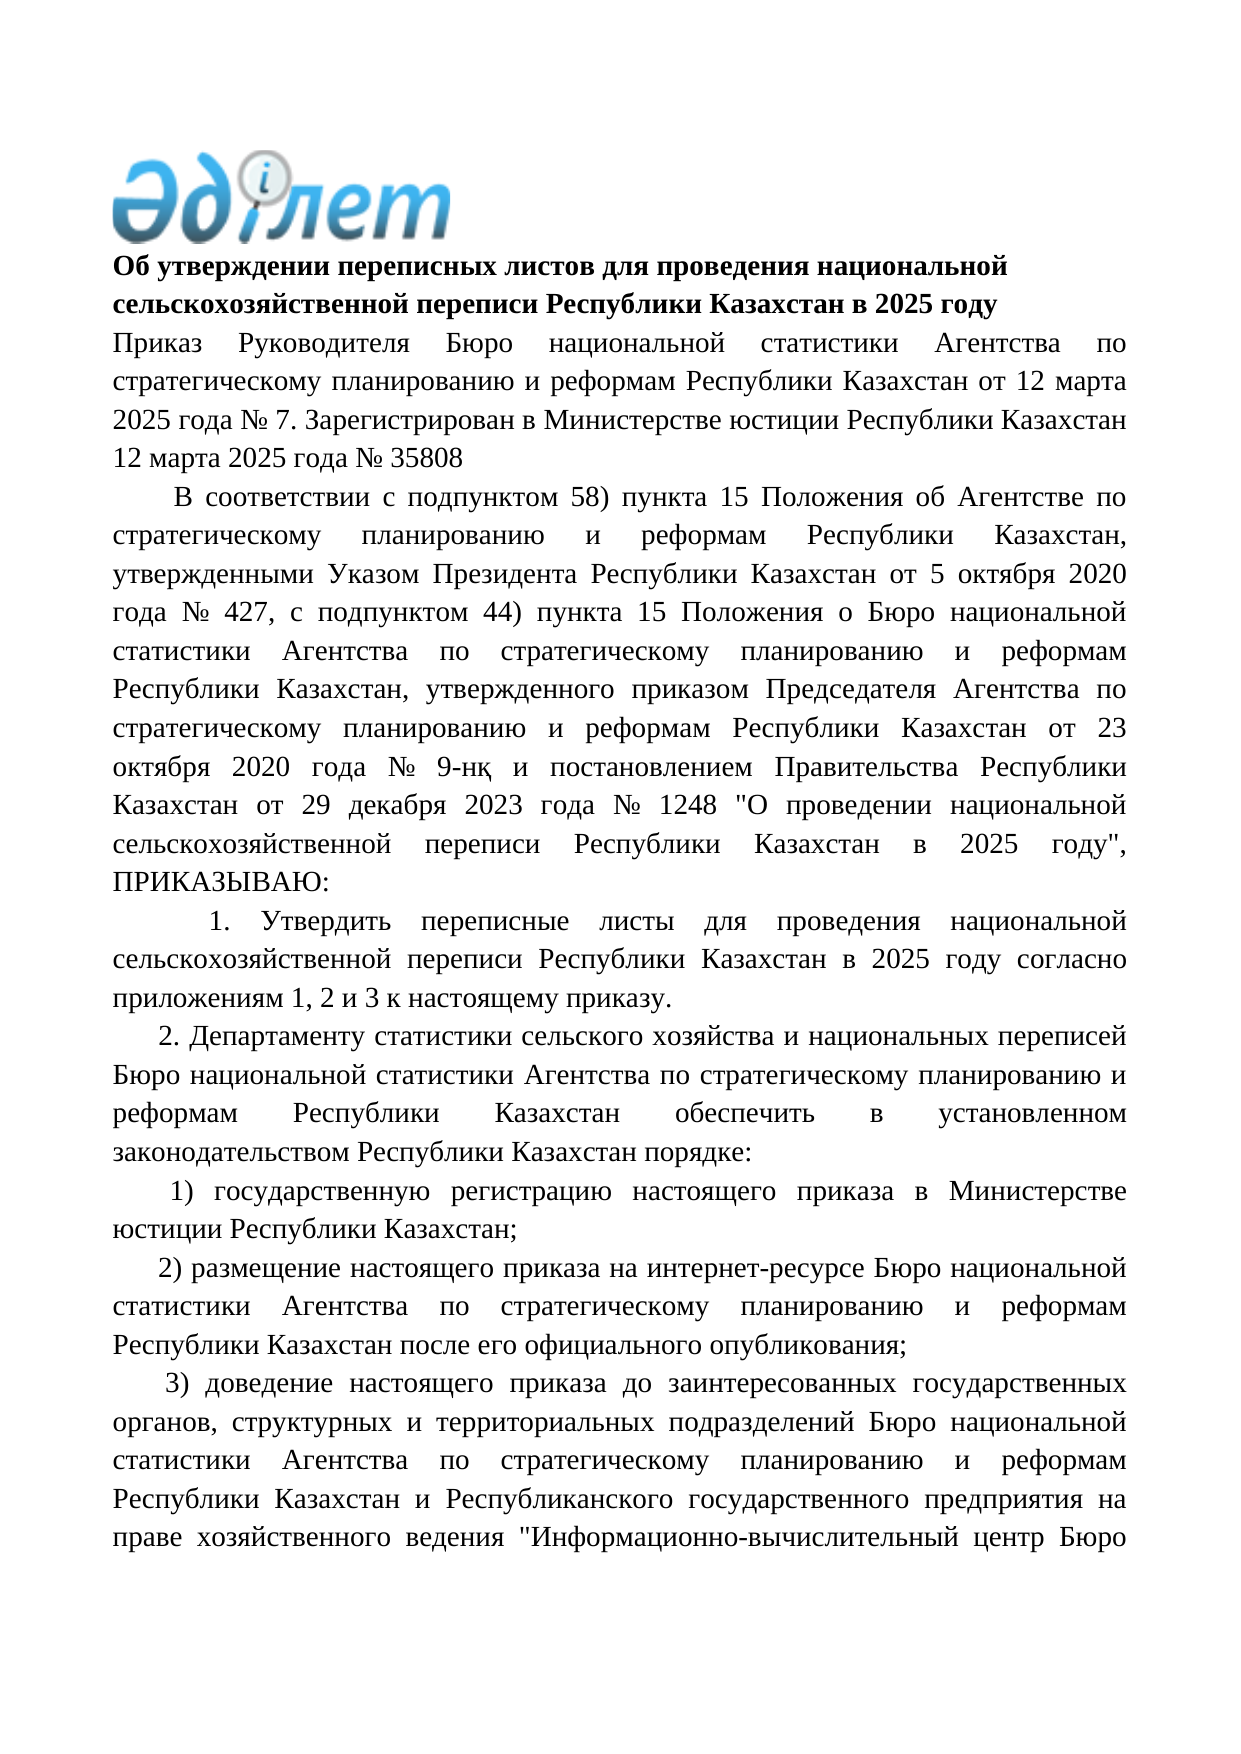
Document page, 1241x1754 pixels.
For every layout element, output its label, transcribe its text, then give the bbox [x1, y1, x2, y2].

text Об утверждении переписных листов для проведения национальной сельскохозяйственной переписи Республики Казахстан в 2025 году [112, 248, 1128, 320]
text 2) размещение настоящего приказа на интернет-ресурсе Бюро национальной статистики Агентства по стратегическому планированию и реформам Республики Казахстан после его официального опубликования; [112, 1250, 1128, 1360]
text Приказ Руководителя Бюро национальной статистики Агентства по стратегическому планированию и реформам Республики Казахстан от 12 марта 2025 года № 7. Зарегистрирован в Министерстве юстиции Республики Казахстан 12 марта 2025 года № 35808 [112, 325, 1128, 474]
picture [112, 150, 451, 244]
text 2. Департаменту статистики сельского хозяйства и национальных переписей Бюро национальной статистики Агентства по стратегическому планированию и реформам Республики Казахстан обеспечить в установленном законодательством Республики Казахстан порядке: [112, 1018, 1128, 1168]
text В соответствии с подпунктом 58) пункта 15 Положения об Агентстве по стратегическому планированию и реформам Республики Казахстан, утвержденными Указом Президента Республики Казахстан от 5 октября 2020 года № 427, с подпунктом 44) пункта 15 Положения о Бюро национальной статистики Агентства по стратегическому планированию и реформам Республики Казахстан, утвержденного приказом Председателя Агентства по стратегическому планированию и реформам Республики Казахстан от 23 октября 2020 года № 9-нқ и постановлением Правительства Республики Казахстан от 29 декабря 2023 года № 1248 "О проведении национальной сельскохозяйственной переписи Республики Казахстан в 2025 году", ПРИКАЗЫВАЮ: [112, 479, 1128, 898]
text 1) государственную регистрацию настоящего приказа в Министерстве юстиции Республики Казахстан; [112, 1173, 1128, 1245]
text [112, 1365, 1128, 1553]
text 1. Утвердить переписные листы для проведения национальной сельскохозяйственной переписи Республики Казахстан в 2025 году согласно приложениям 1, 2 и 3 к настоящему приказу. [112, 903, 1128, 1013]
